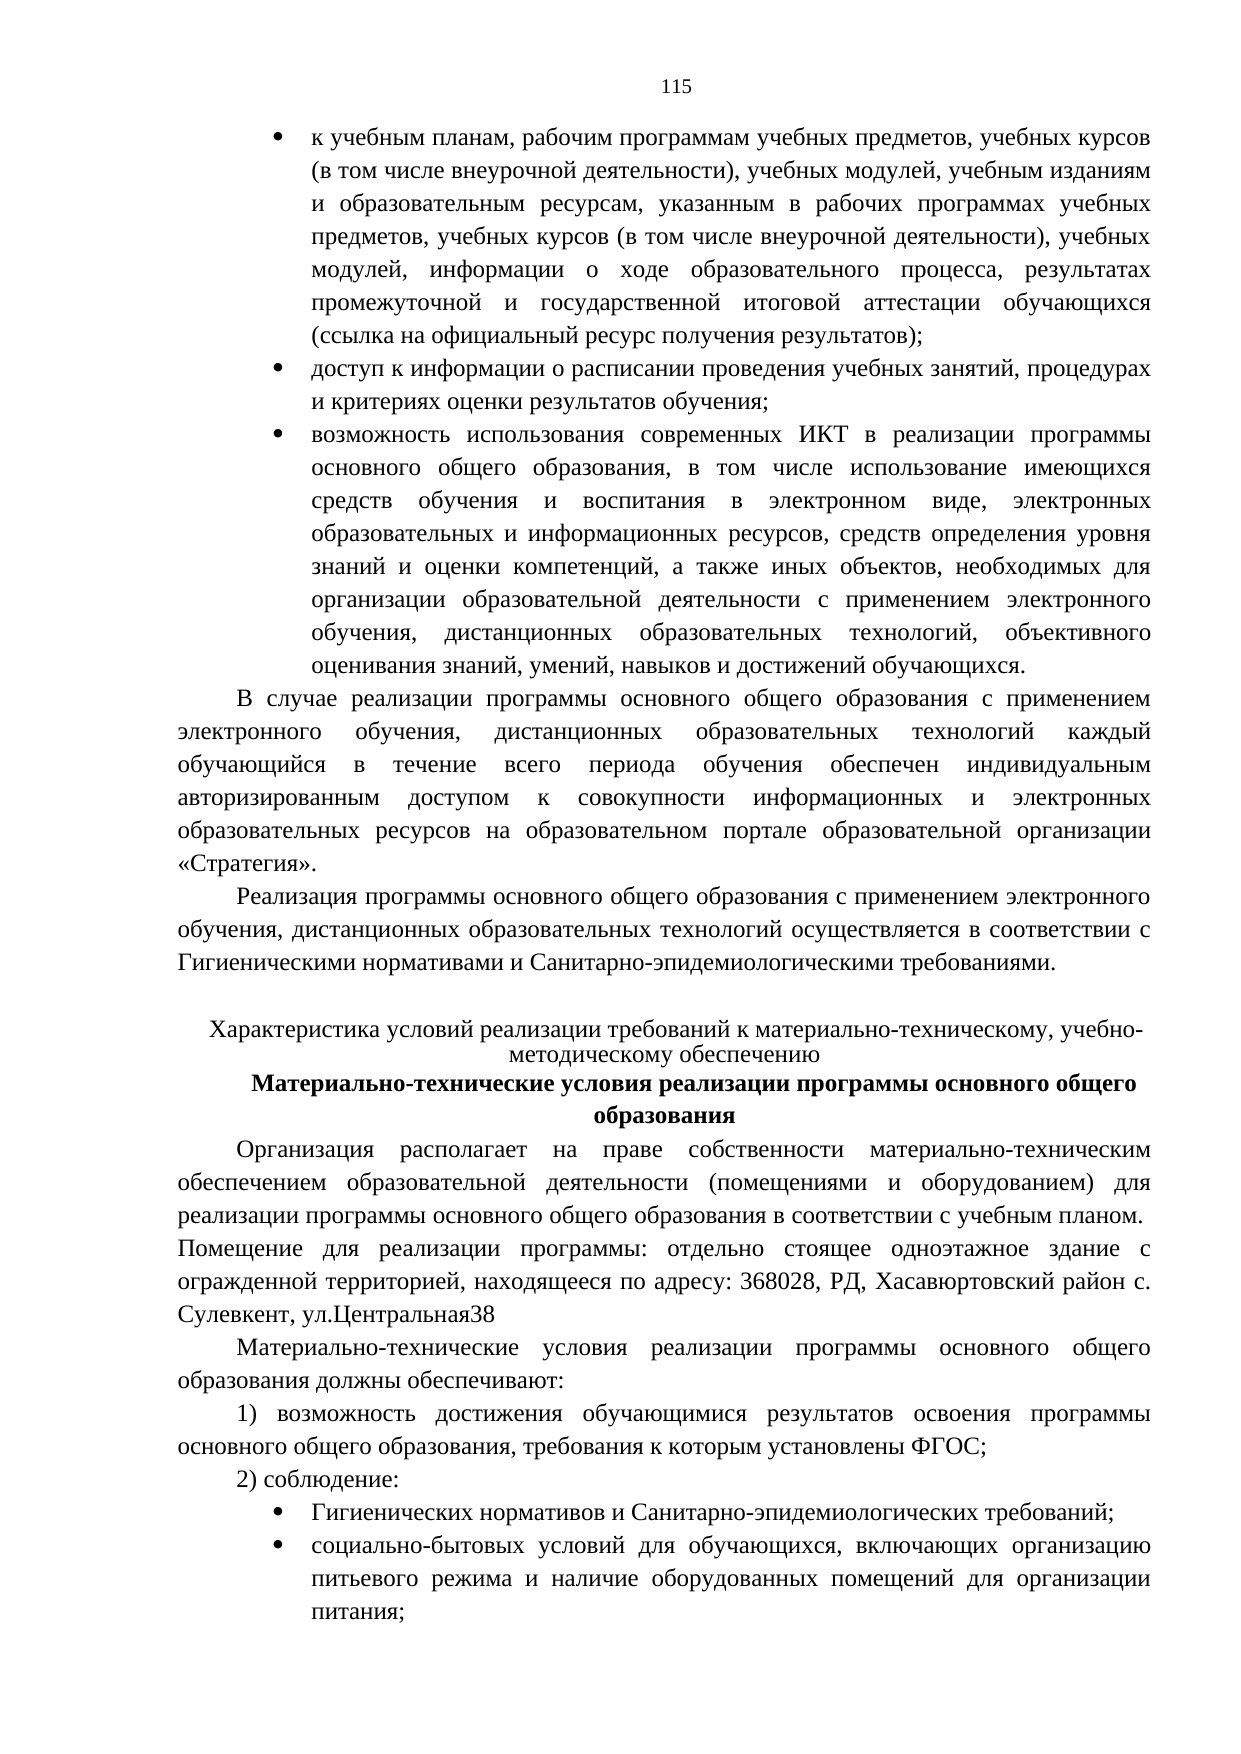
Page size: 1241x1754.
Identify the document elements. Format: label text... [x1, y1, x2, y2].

list доступ к информации о расписании проведения учебных занятий, процедурах и критериях оценки результатов обучения; [274, 353, 1152, 415]
text Материально-технические условия реализации программы основного общего образования [177, 1068, 1152, 1129]
list Гигиенических нормативов и Санитарно-эпидемиологических требований; [274, 1497, 1152, 1526]
list возможность использования современных ИКТ в реализации программы основного общего образования, в том числе использование имеющихся средств обучения и воспитания в электронном виде, электронных образовательных и информационных ресурсов, средств определения уровня знаний и оценки компетенций, а также иных объектов, необходимых для организации образовательной деятельности с применением электронного обучения, дистанционных образовательных технологий, объективного оценивания знаний, умений, навыков и достижений обучающихся. [274, 419, 1152, 679]
text Организация располагает на праве собственности материально-техническим обеспечением образовательной деятельности (помещениями и оборудованием) для реализации программы основного общего образования в соответствии с учебным планом. Помещение для реализации программы: отдельно стоящее одноэтажное здание с огражденной территорией, находящееся по адресу: 368028, РД, Хасавюртовский район с. Сулевкент, ул.Центральная38 [177, 1134, 1152, 1327]
text Материально-технические условия реализации программы основного общего образования должны обеспечивают: [177, 1332, 1152, 1393]
text 2) соблюдение: [177, 1464, 1152, 1493]
subtitle Характеристика условий реализации требований к материально-техническому, учебно-методическому обеспечению [177, 1018, 1152, 1068]
list социально-бытовых условий для обучающихся, включающих организацию питьевого режима и наличие оборудованных помещений для организации питания; [274, 1530, 1152, 1625]
list к учебным планам, рабочим программам учебных предметов, учебных курсов (в том числе внеурочной деятельности), учебных модулей, учебным изданиям и образовательным ресурсам, указанным в рабочих программах учебных предметов, учебных курсов (в том числе внеурочной деятельности), учебных модулей, информации о ходе образовательного процесса, результатах промежуточной и государственной итоговой аттестации обучающихся (ссылка на официальный ресурс получения результатов); [274, 122, 1152, 349]
text В случае реализации программы основного общего образования с применением электронного обучения, дистанционных образовательных технологий каждый обучающийся в течение всего периода обучения обеспечен индивидуальным авторизированным доступом к совокупности информационных и электронных образовательных ресурсов на образовательном портале образовательной организации «Стратегия». [177, 683, 1152, 877]
text 1) возможность достижения обучающимися результатов освоения программы основного общего образования, требования к которым установлены ФГОС; [177, 1398, 1152, 1459]
text Реализация программы основного общего образования с применением электронного обучения, дистанционных образовательных технологий осуществляется в соответствии с Гигиеническими нормативами и Санитарно-эпидемиологическими требованиями. [177, 881, 1152, 976]
